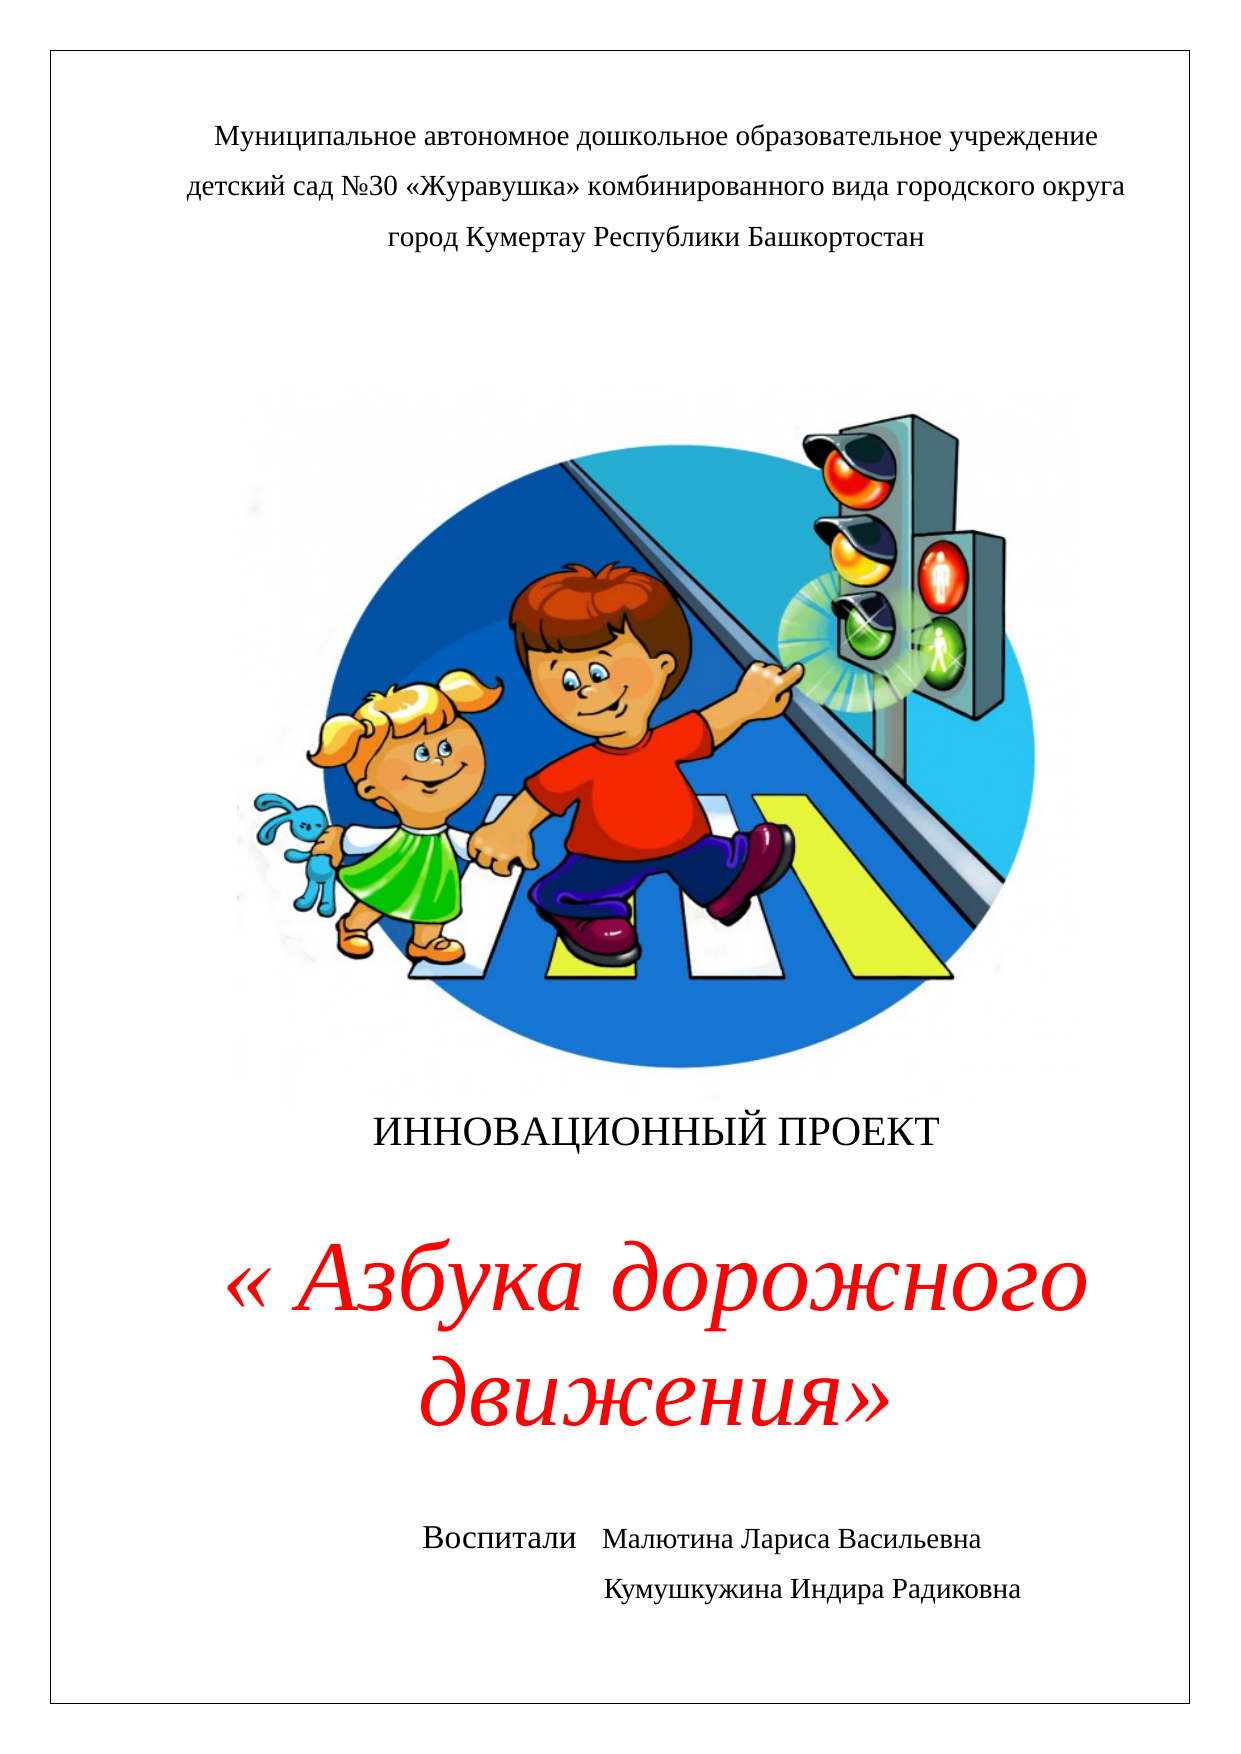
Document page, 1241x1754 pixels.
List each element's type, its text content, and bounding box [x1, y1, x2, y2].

picture [237, 383, 1075, 1106]
text детский сад №30 «Журавушка» комбинированного вида городского округа город Кумертау Республики Башкортостан [160, 168, 1152, 252]
text Кумушкужина Индира Радиковна [86, 1571, 1152, 1604]
text « Азбука дорожного движения» [160, 1217, 1152, 1447]
text ИННОВАЦИОННЫЙ ПРОЕКТ [160, 1106, 1152, 1154]
text Воспитали Малютина Лариса Васильевна [160, 1517, 1152, 1555]
text Муниципальное автономное дошкольное образовательное учреждение [160, 118, 1152, 152]
